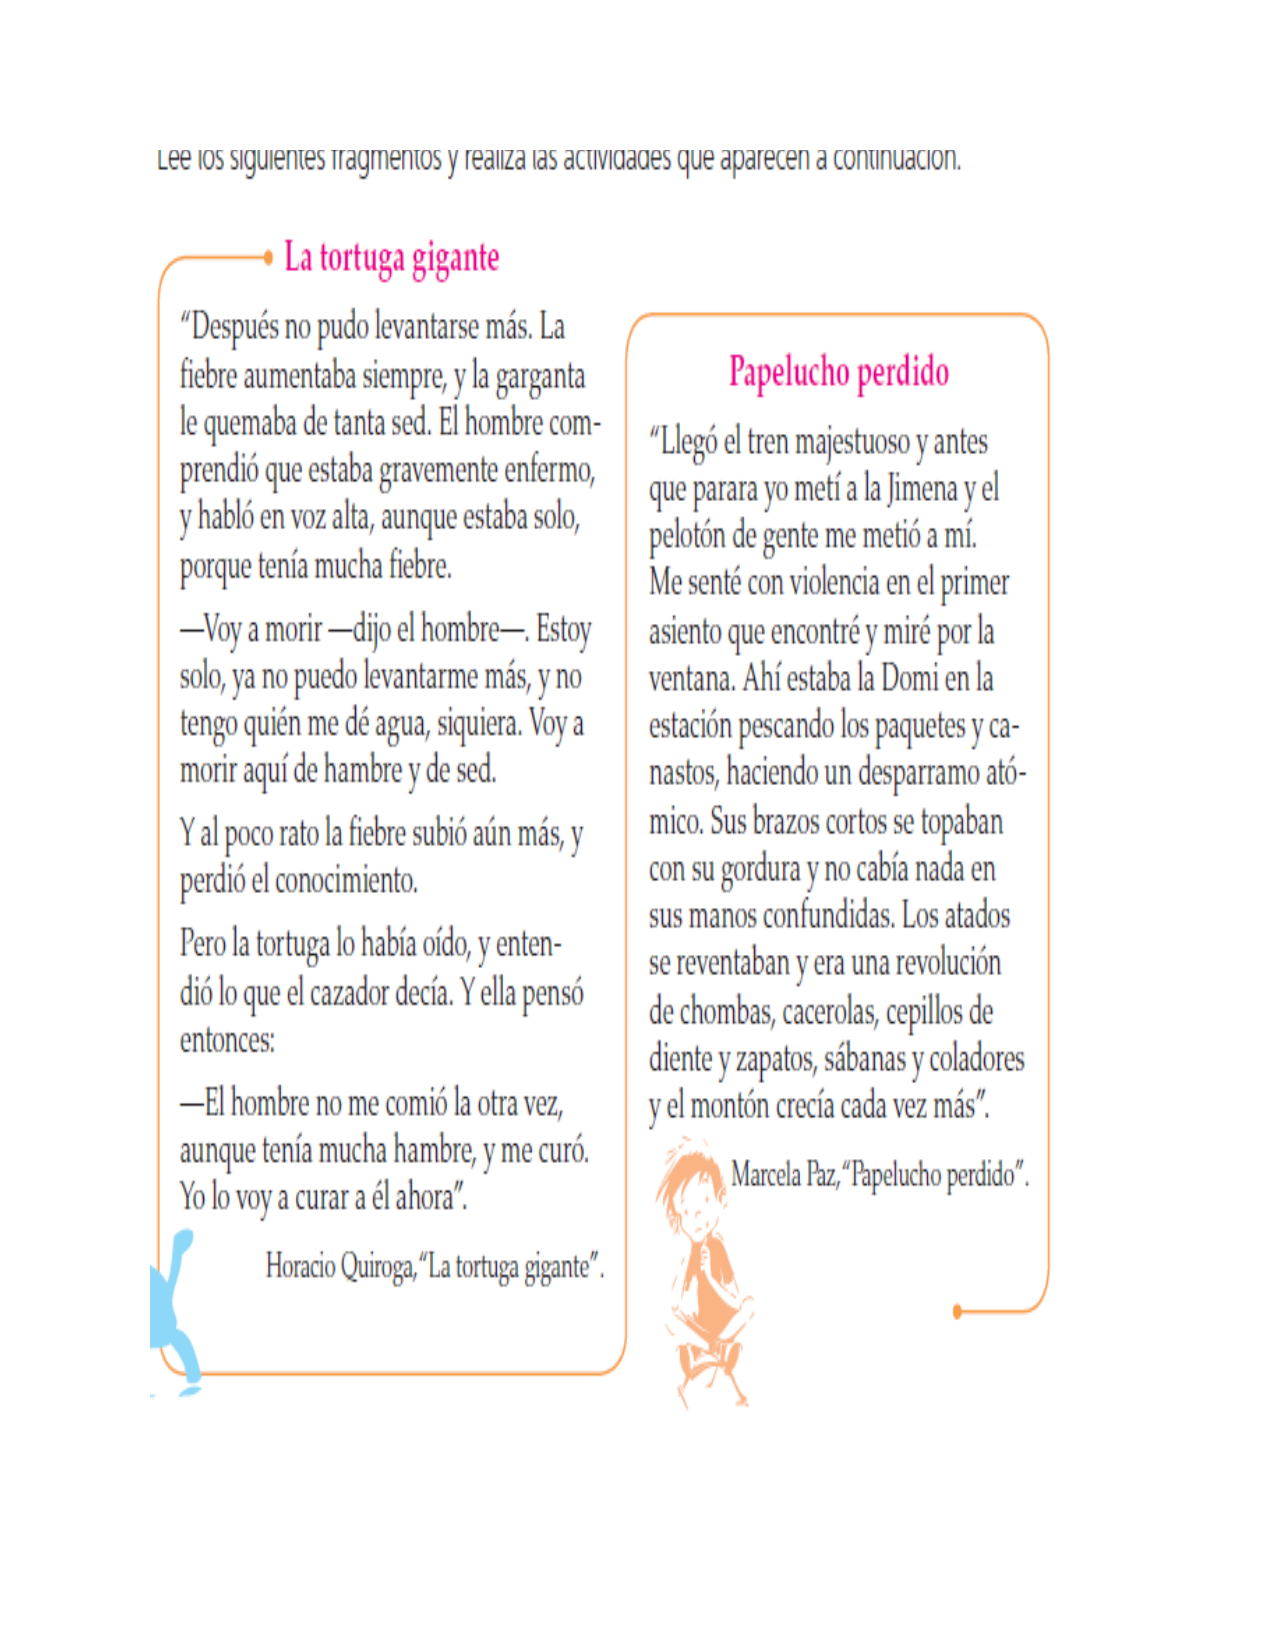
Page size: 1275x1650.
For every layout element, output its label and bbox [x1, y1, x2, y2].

picture [150, 150, 1125, 1421]
